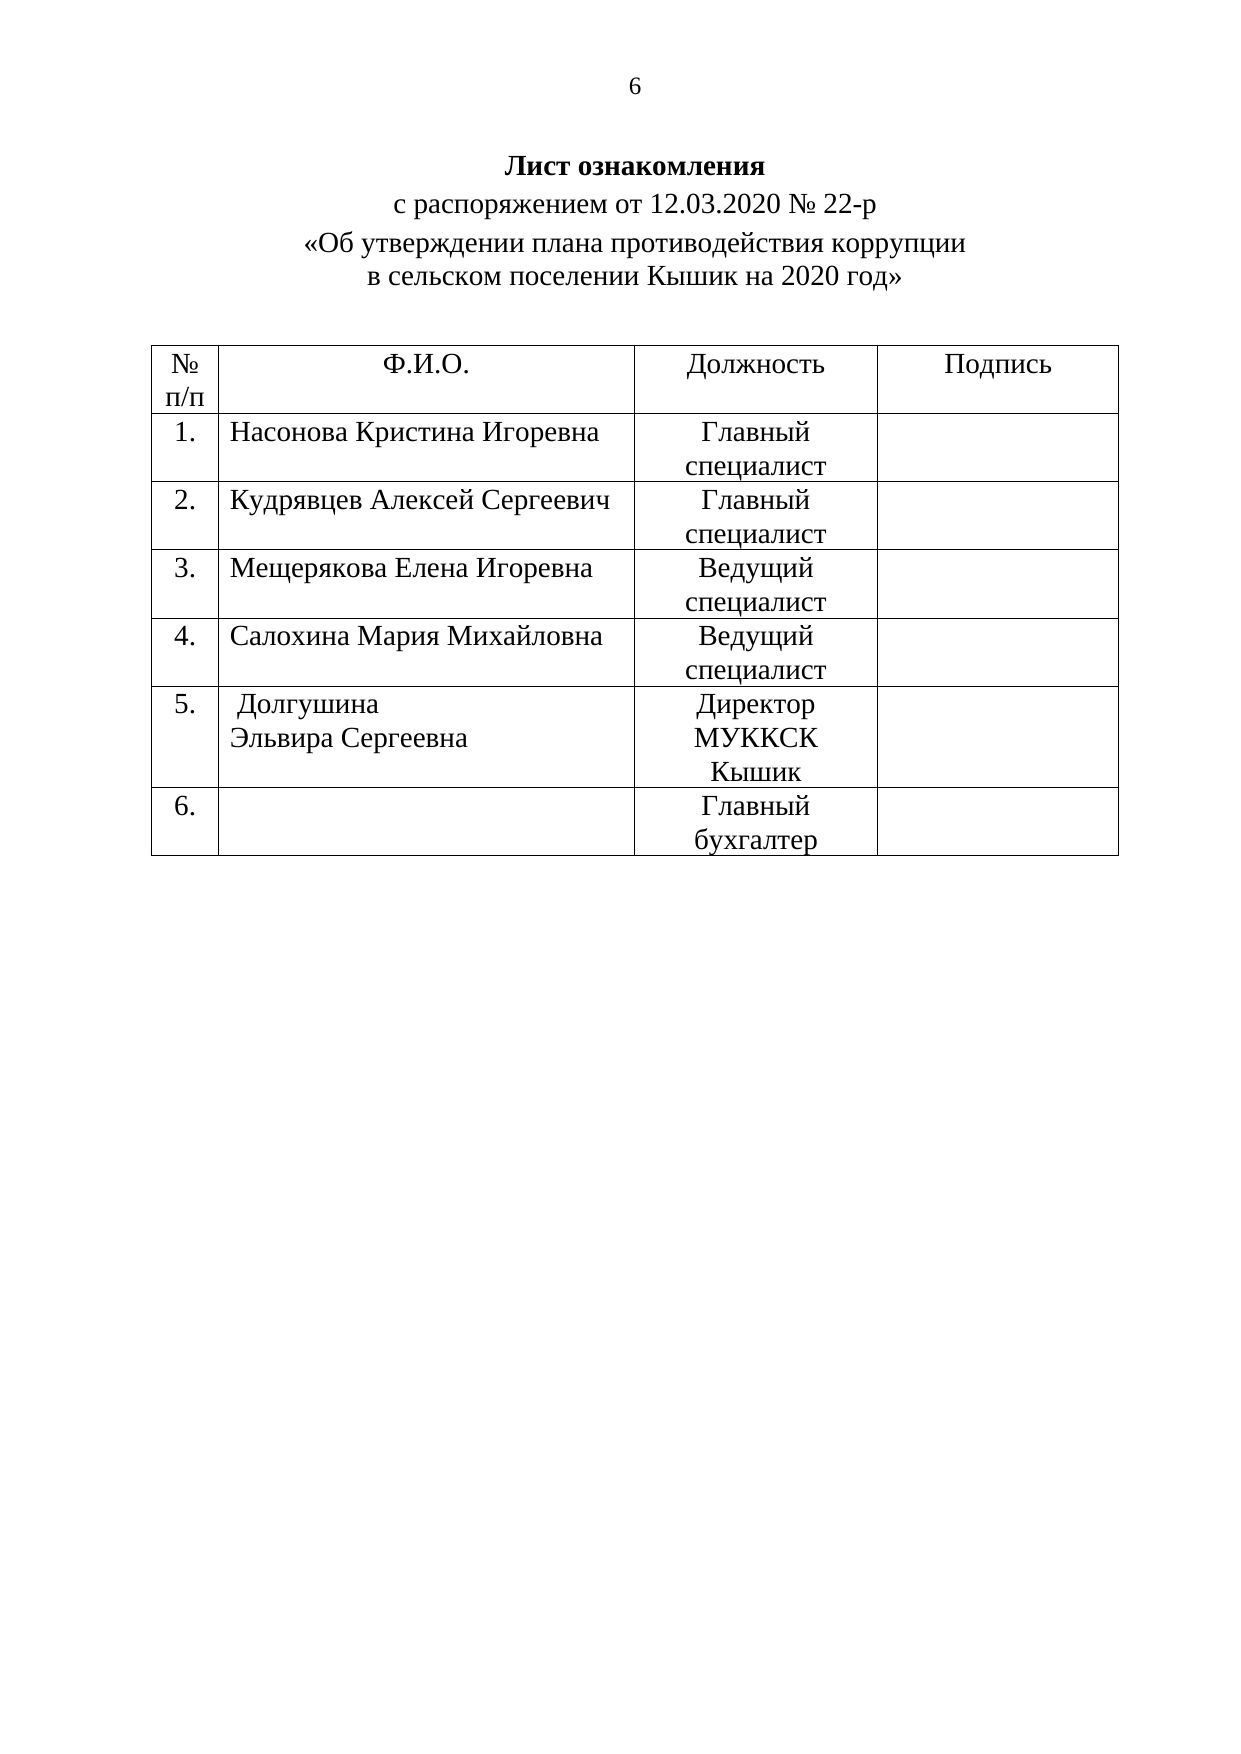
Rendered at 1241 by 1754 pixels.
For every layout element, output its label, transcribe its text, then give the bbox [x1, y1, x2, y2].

table_cell Долгушина Эльвира Сергеевна [219, 687, 634, 787]
table_cell 2. [152, 482, 218, 549]
table_cell Ведущий специалист [635, 550, 877, 617]
table_cell Ведущий специалист [635, 619, 877, 686]
table_cell [878, 550, 1118, 617]
table_cell Мещерякова Елена Игоревна [219, 550, 634, 617]
table_cell [219, 788, 634, 855]
table_cell [878, 482, 1118, 549]
table_header Должность [635, 346, 877, 413]
table_header Подпись [878, 346, 1118, 413]
table_cell Главный бухгалтер [635, 788, 877, 855]
table_cell Салохина Мария Михайловна [219, 619, 634, 686]
table_cell Насонова Кристина Игоревна [219, 414, 634, 481]
table_cell Главный специалист [635, 482, 877, 549]
table_cell Директор МУККСК Кышик [635, 687, 877, 787]
table_cell Кудрявцев Алексей Сергеевич [219, 482, 634, 549]
table_cell Главный специалист [635, 414, 877, 481]
text «Об утверждении плана противодействия коррупции [162, 225, 1107, 258]
table_cell 4. [152, 619, 218, 686]
table_header Ф.И.О. [219, 346, 634, 413]
table_cell 5. [152, 687, 218, 787]
text в сельском поселении Кышик на 2020 год» [162, 258, 1107, 292]
text с распоряжением от 12.03.2020 № 22-р [162, 186, 1107, 220]
table_cell [878, 788, 1118, 855]
table_cell 3. [152, 550, 218, 617]
table_cell [878, 414, 1118, 481]
table_cell 6. [152, 788, 218, 855]
table_header № п/п [152, 346, 218, 413]
text Лист ознакомления [162, 148, 1107, 181]
table_cell [878, 619, 1118, 686]
table_cell 1. [152, 414, 218, 481]
table_cell [878, 687, 1118, 787]
